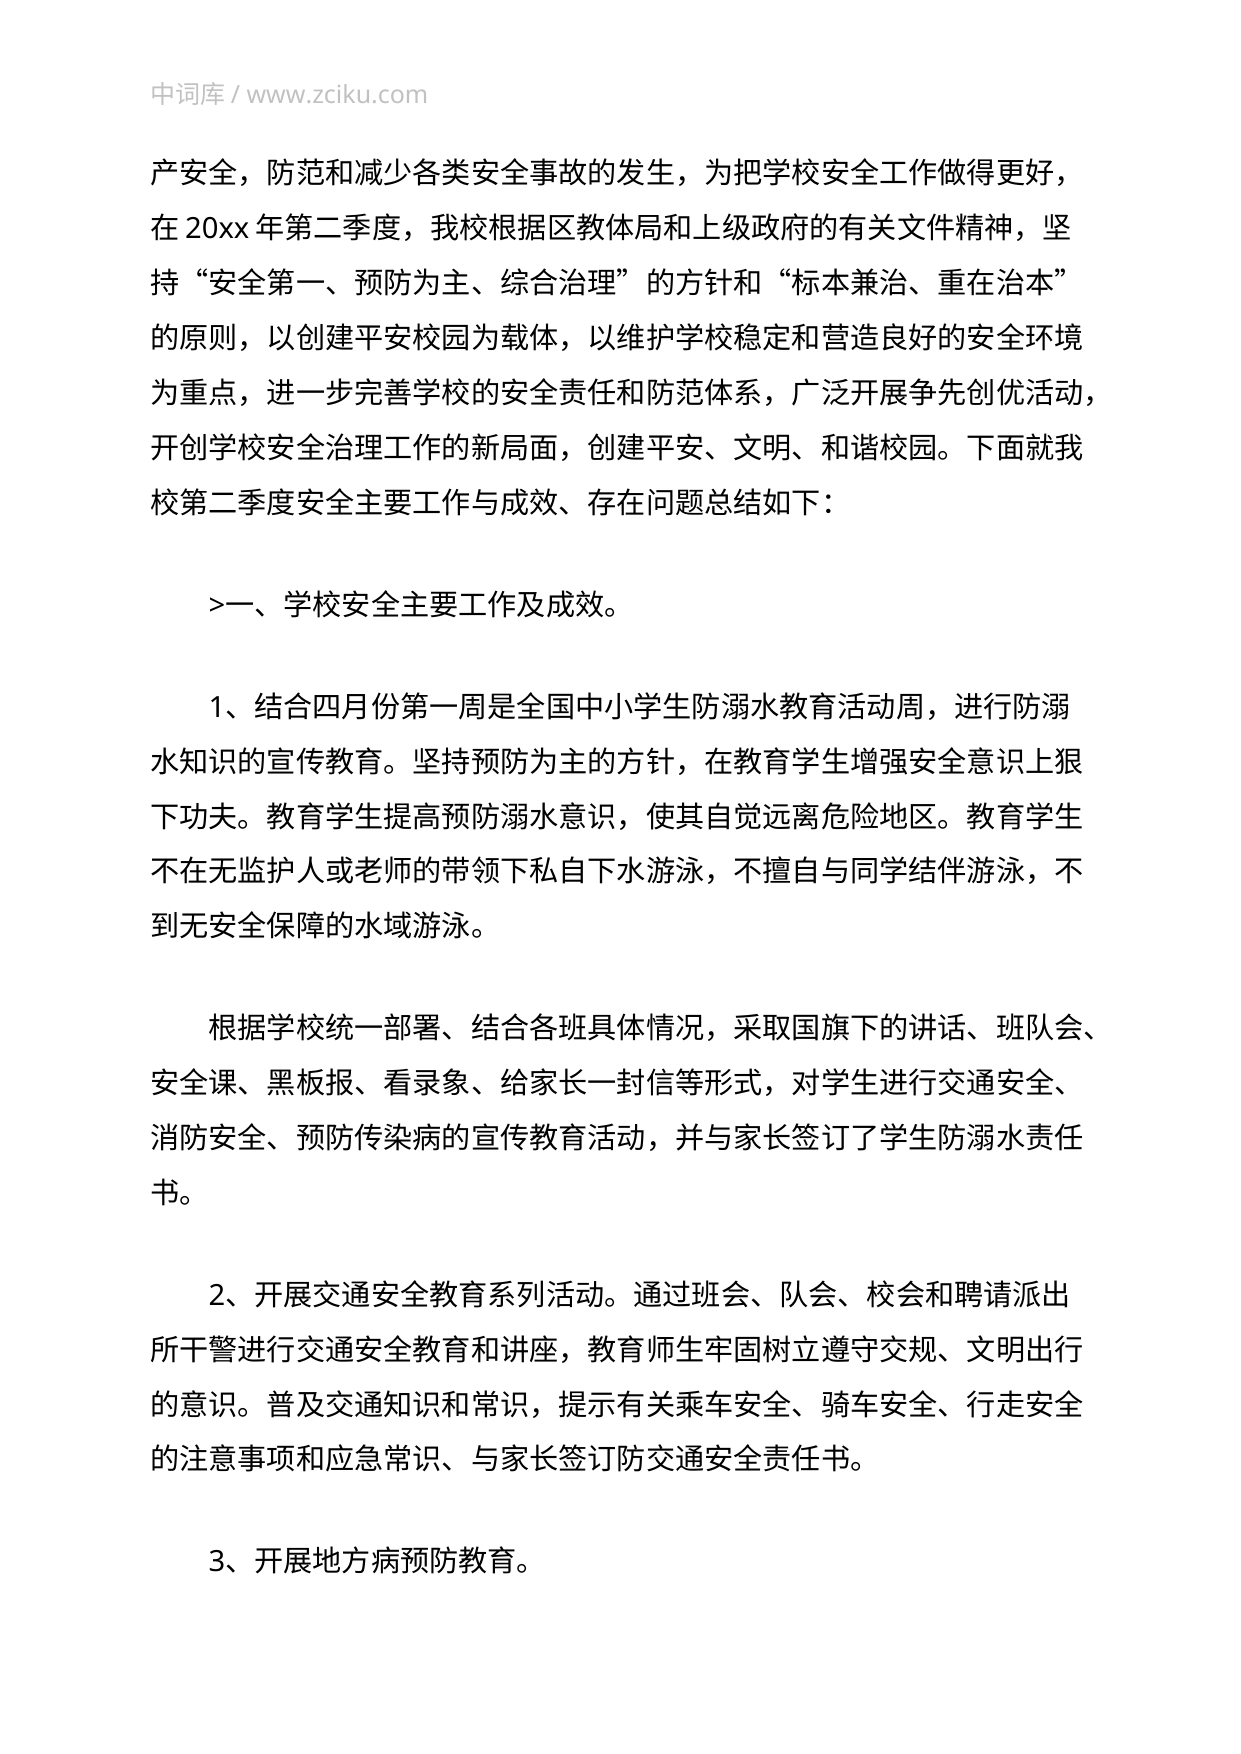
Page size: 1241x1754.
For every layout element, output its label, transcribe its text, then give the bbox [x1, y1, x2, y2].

text >一、学校安全主要工作及成效。 [150, 581, 1090, 624]
text 根据学校统一部署、结合各班具体情况，采取国旗下的讲话、班队会、安全课、黑板报、看录象、给家长一封信等形式，对学生进行交通安全、消防安全、预防传染病的宣传教育活动，并与家长签订了学生防溺水责任书。 [150, 1005, 1090, 1212]
text 1、结合四月份第一周是全国中小学生防溺水教育活动周，进行防溺水知识的宣传教育。坚持预防为主的方针，在教育学生增强安全意识上狠下功夫。教育学生提高预防溺水意识，使其自觉远离危险地区。教育学生不在无监护人或老师的带领下私自下水游泳，不擅自与同学结伴游泳，不到无安全保障的水域游泳。 [150, 683, 1090, 945]
text 3、开展地方病预防教育。 [150, 1538, 1090, 1580]
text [150, 150, 1090, 522]
text 2、开展交通安全教育系列活动。通过班会、队会、校会和聘请派出所干警进行交通安全教育和讲座，教育师生牢固树立遵守交规、文明出行的意识。普及交通知识和常识，提示有关乘车安全、骑车安全、行走安全的注意事项和应急常识、与家长签订防交通安全责任书。 [150, 1271, 1090, 1478]
